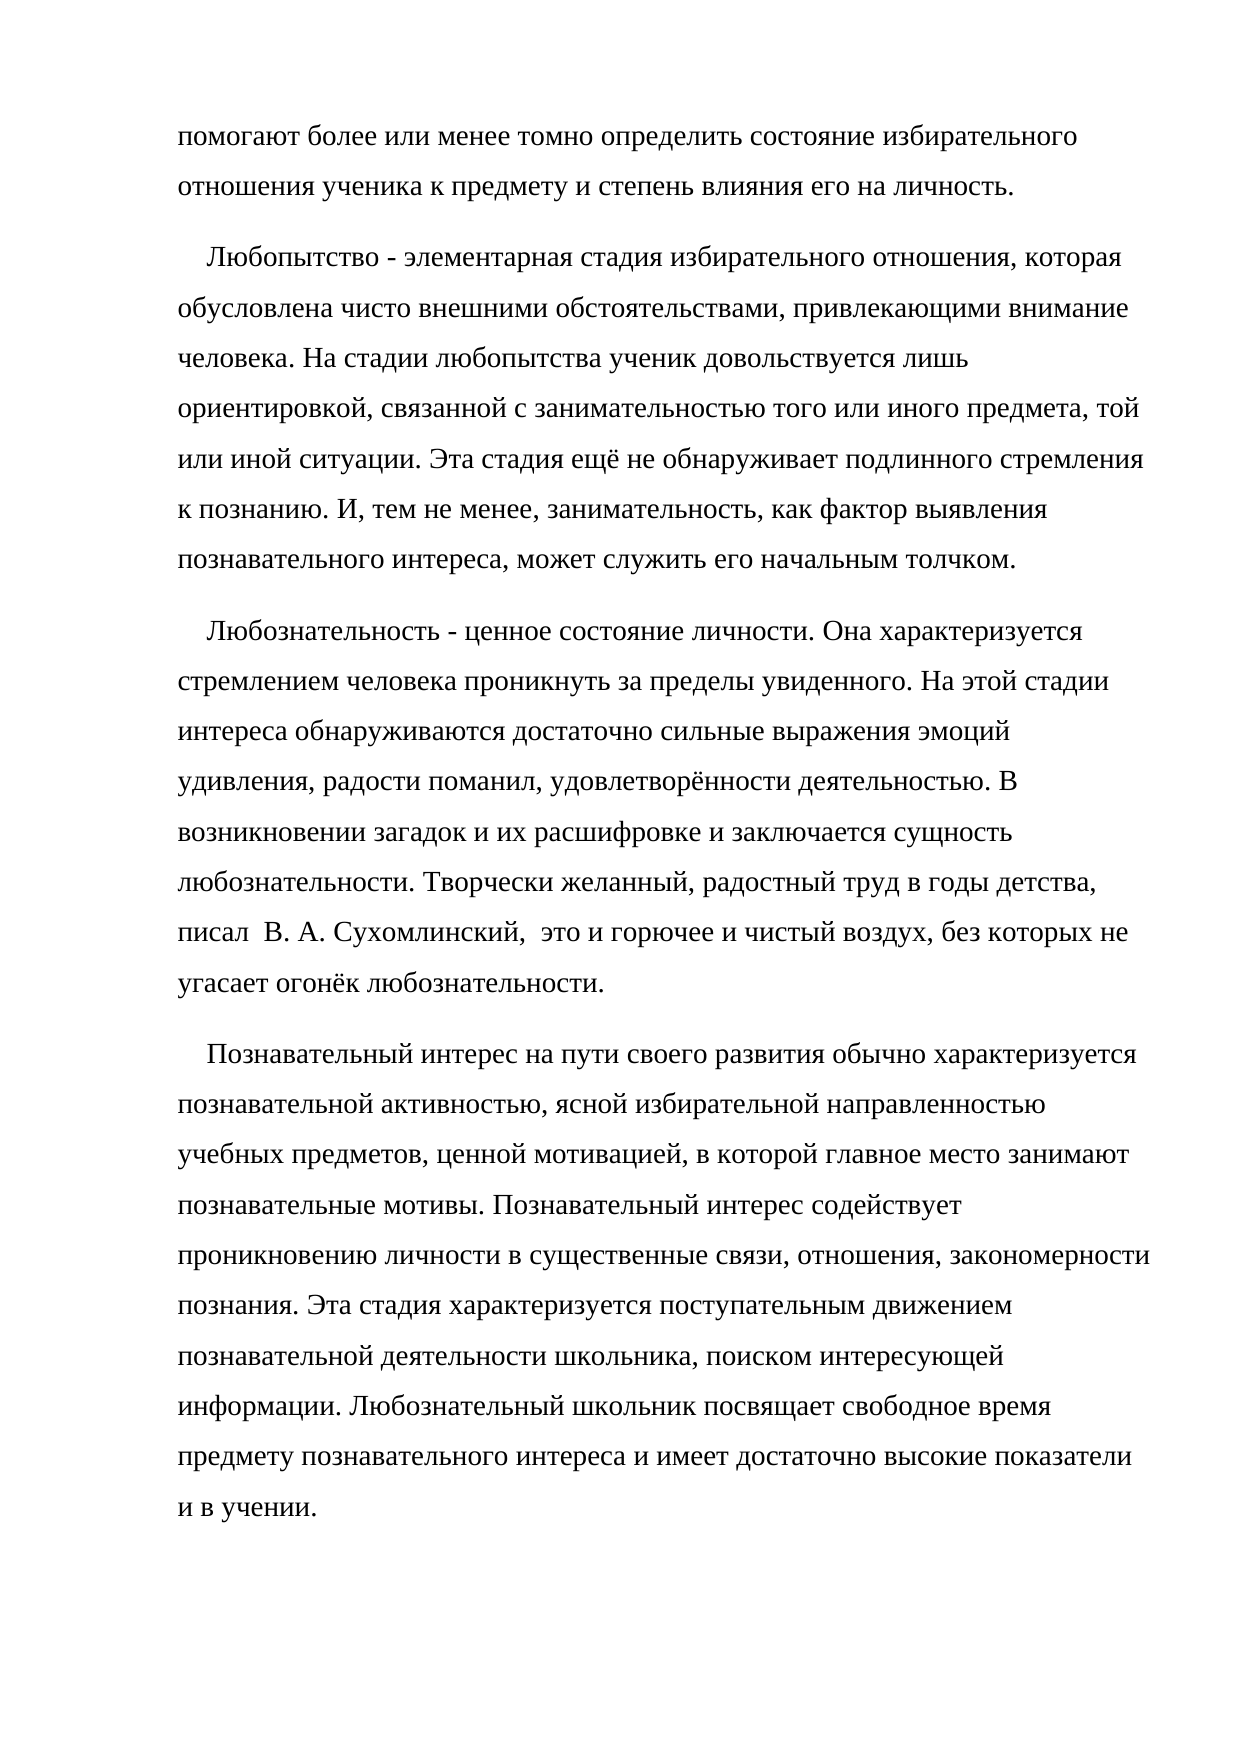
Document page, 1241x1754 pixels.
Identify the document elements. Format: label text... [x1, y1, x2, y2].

text Любознательность - ценное состояние личности. Она характеризуется стремлением человека проникнуть за пределы увиденного. На этой стадии интереса обнаруживаются достаточно сильные выражения эмоций удивления, радости поманил, удовлетворённости деятельностью. В возникновении загадок и их расшифровке и заключается сущность любознательности. Творчески желанный, радостный труд в годы детства, писал В. А. Сухомлинский, это и горючее и чистый воздух, без которых не угасает огонёк любознательности. [177, 613, 1152, 998]
text Познавательный интерес на пути своего развития обычно характеризуется познавательной активностью, ясной избирательной направленностью учебных предметов, ценной мотивацией, в которой главное место занимают познавательные мотивы. Познавательный интерес содействует проникновению личности в существенные связи, отношения, закономерности познания. Эта стадия характеризуется поступательным движением познавательной деятельности школьника, поиском интересующей информации. Любознательный школьник посвящает свободное время предмету познавательного интереса и имеет достаточно высокие показатели и в учении. [177, 1036, 1152, 1522]
text помогают более или менее томно определить состояние избирательного отношения ученика к предмету и степень влияния его на личность. [177, 118, 1152, 202]
text Любопытство - элементарная стадия избирательного отношения, которая обусловлена чисто внешними обстоятельствами, привлекающими внимание человека. На стадии любопытства ученик довольствуется лишь ориентировкой, связанной с занимательностью того или иного предмета, той или иной ситуации. Эта стадия ещё не обнаруживает подлинного стремления к познанию. И, тем не менее, занимательность, как фактор выявления познавательного интереса, может служить его начальным толчком. [177, 239, 1152, 575]
